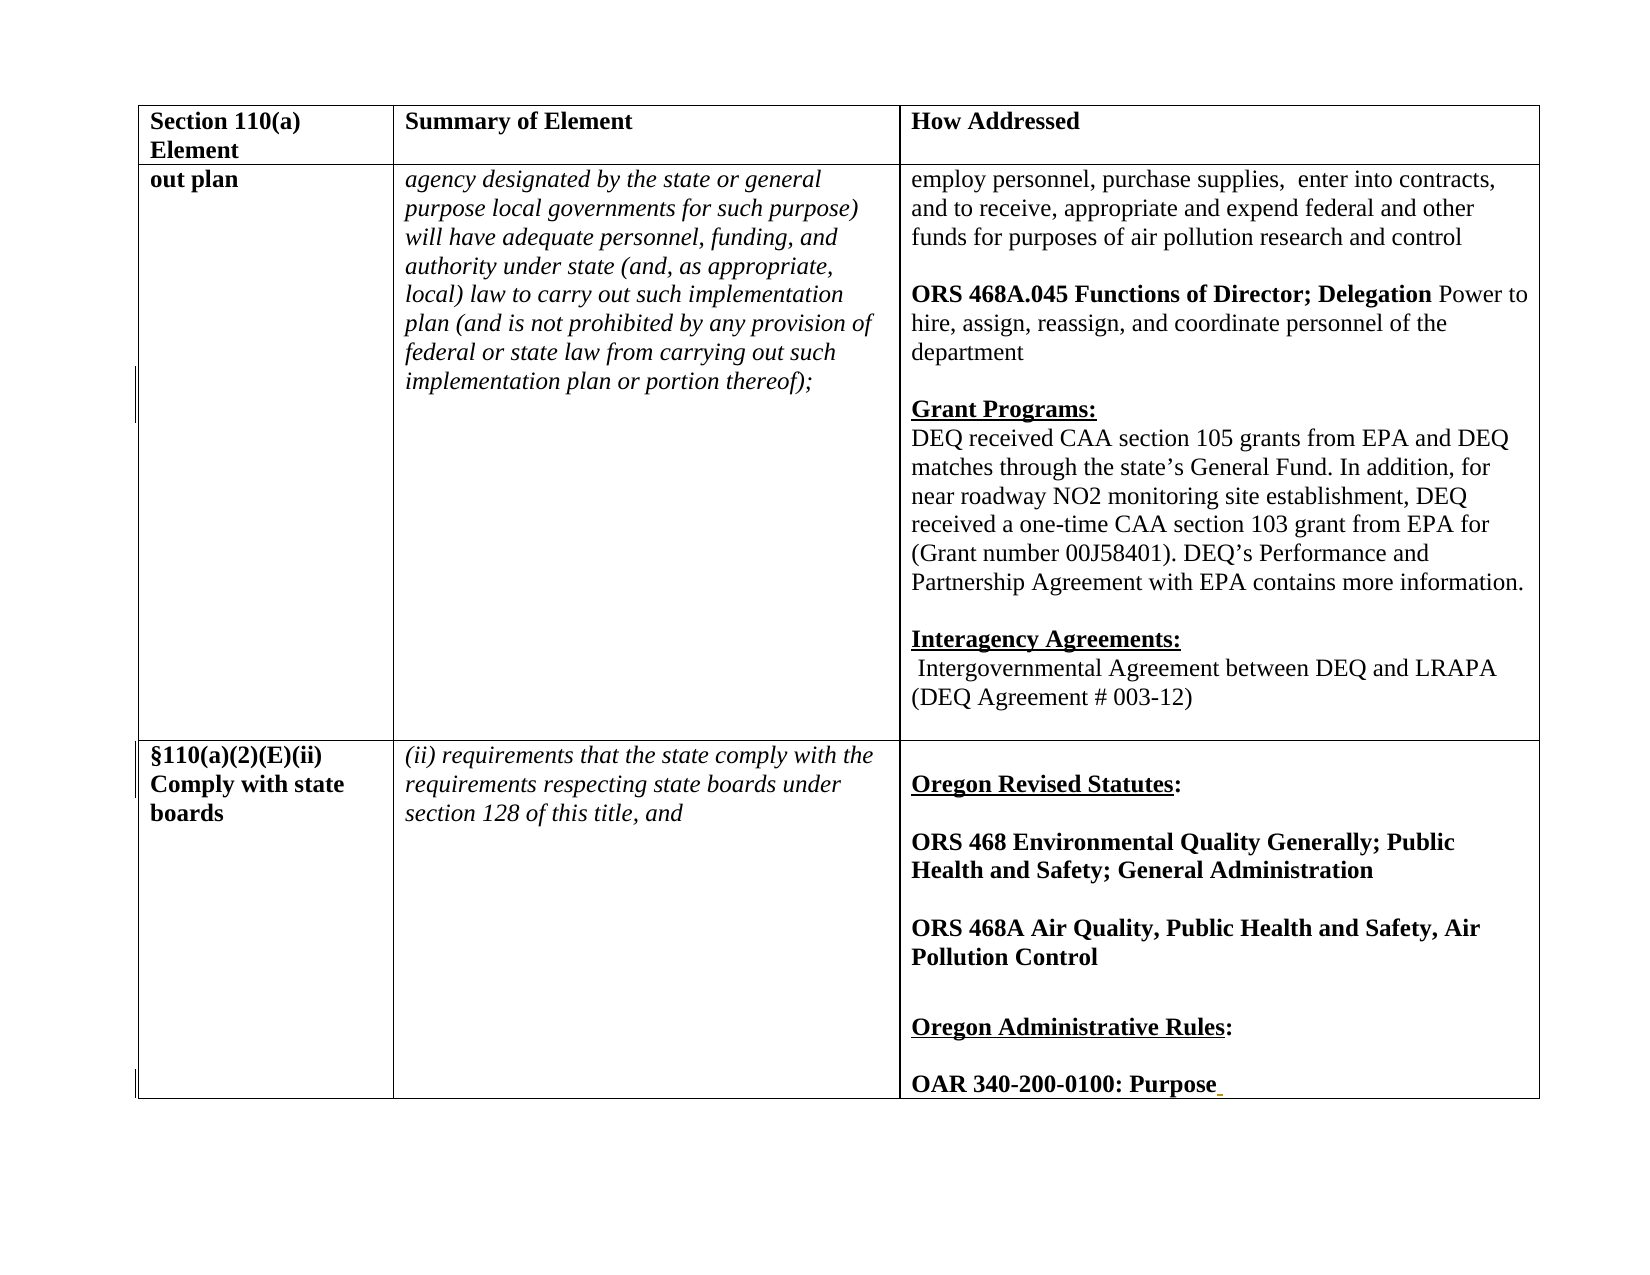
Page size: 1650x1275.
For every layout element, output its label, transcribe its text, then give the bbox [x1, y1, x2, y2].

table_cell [901, 741, 1539, 1098]
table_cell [901, 165, 1539, 739]
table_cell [139, 741, 393, 1098]
table_header How Addressed [901, 106, 1539, 163]
table_header Section 110(a) Element [139, 106, 393, 163]
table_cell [394, 741, 899, 1098]
table_header Summary of Element [394, 106, 899, 163]
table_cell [139, 165, 393, 739]
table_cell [394, 165, 899, 739]
